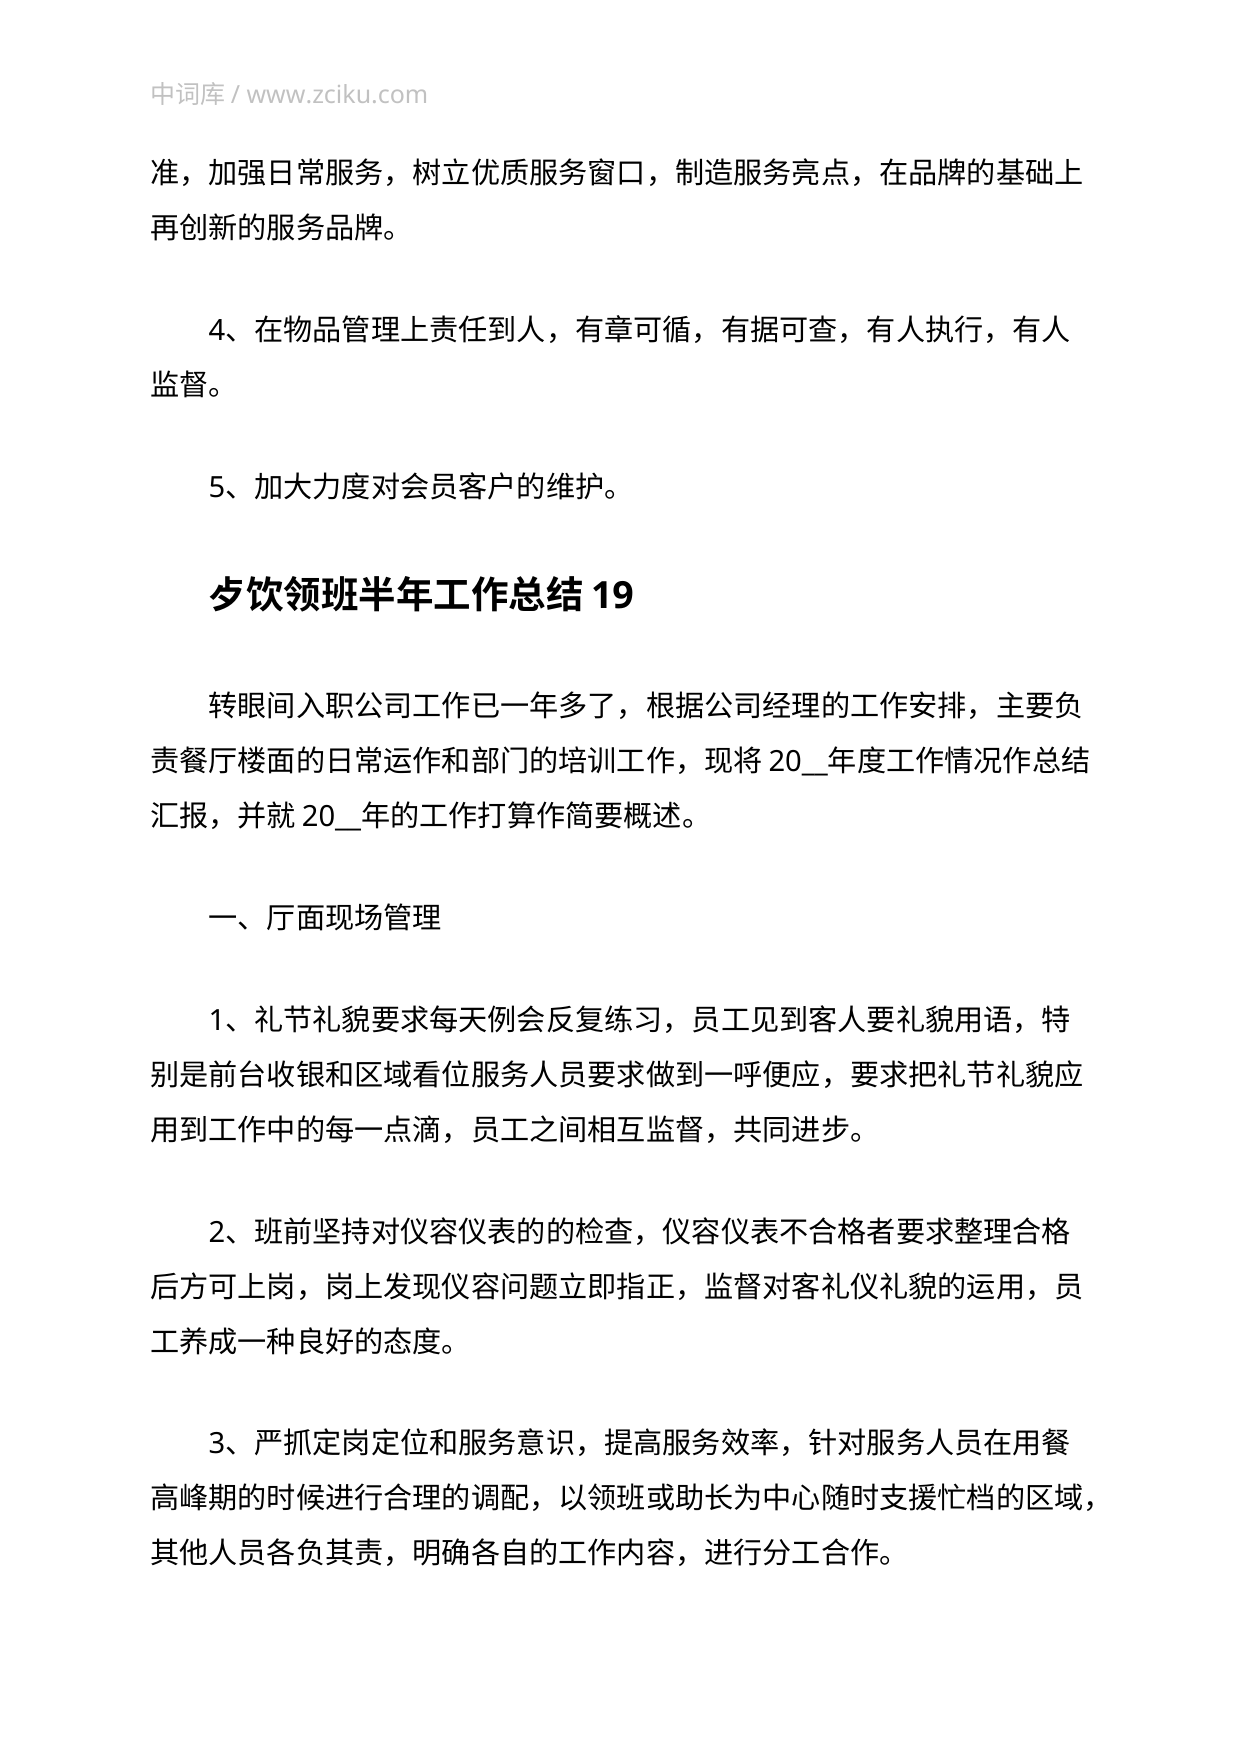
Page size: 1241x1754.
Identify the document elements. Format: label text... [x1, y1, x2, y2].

text 1、礼节礼貌要求每天例会反复练习，员工见到客人要礼貌用语，特别是前台收银和区域看位服务人员要求做到一呼便应，要求把礼节礼貌应用到工作中的每一点滴，员工之间相互监督，共同进步。 [150, 997, 1090, 1149]
text 一、厅面现场管理 [150, 895, 1090, 937]
text 5、加大力度对会员客户的维护。 [150, 463, 1090, 506]
text 3、严抓定岗定位和服务意识，提高服务效率，针对服务人员在用餐高峰期的时候进行合理的调配，以领班或助长为中心随时支援忙档的区域，其他人员各负其责，明确各自的工作内容，进行分工合作。 [150, 1420, 1090, 1572]
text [150, 150, 1090, 247]
text 4、在物品管理上责任到人，有章可循，有据可查，有人执行，有人监督。 [150, 307, 1090, 404]
text 转眼间入职公司工作已一年多了，根据公司经理的工作安排，主要负责餐厅楼面的日常运作和部门的培训工作，现将20__年度工作情况作总结汇报，并就20__年的工作打算作简要概述。 [150, 683, 1090, 835]
text 歺饮领班半年工作总结19 [150, 565, 1090, 620]
text 2、班前坚持对仪容仪表的的检查，仪容仪表不合格者要求整理合格后方可上岗，岗上发现仪容问题立即指正，监督对客礼仪礼貌的运用，员工养成一种良好的态度。 [150, 1208, 1090, 1361]
